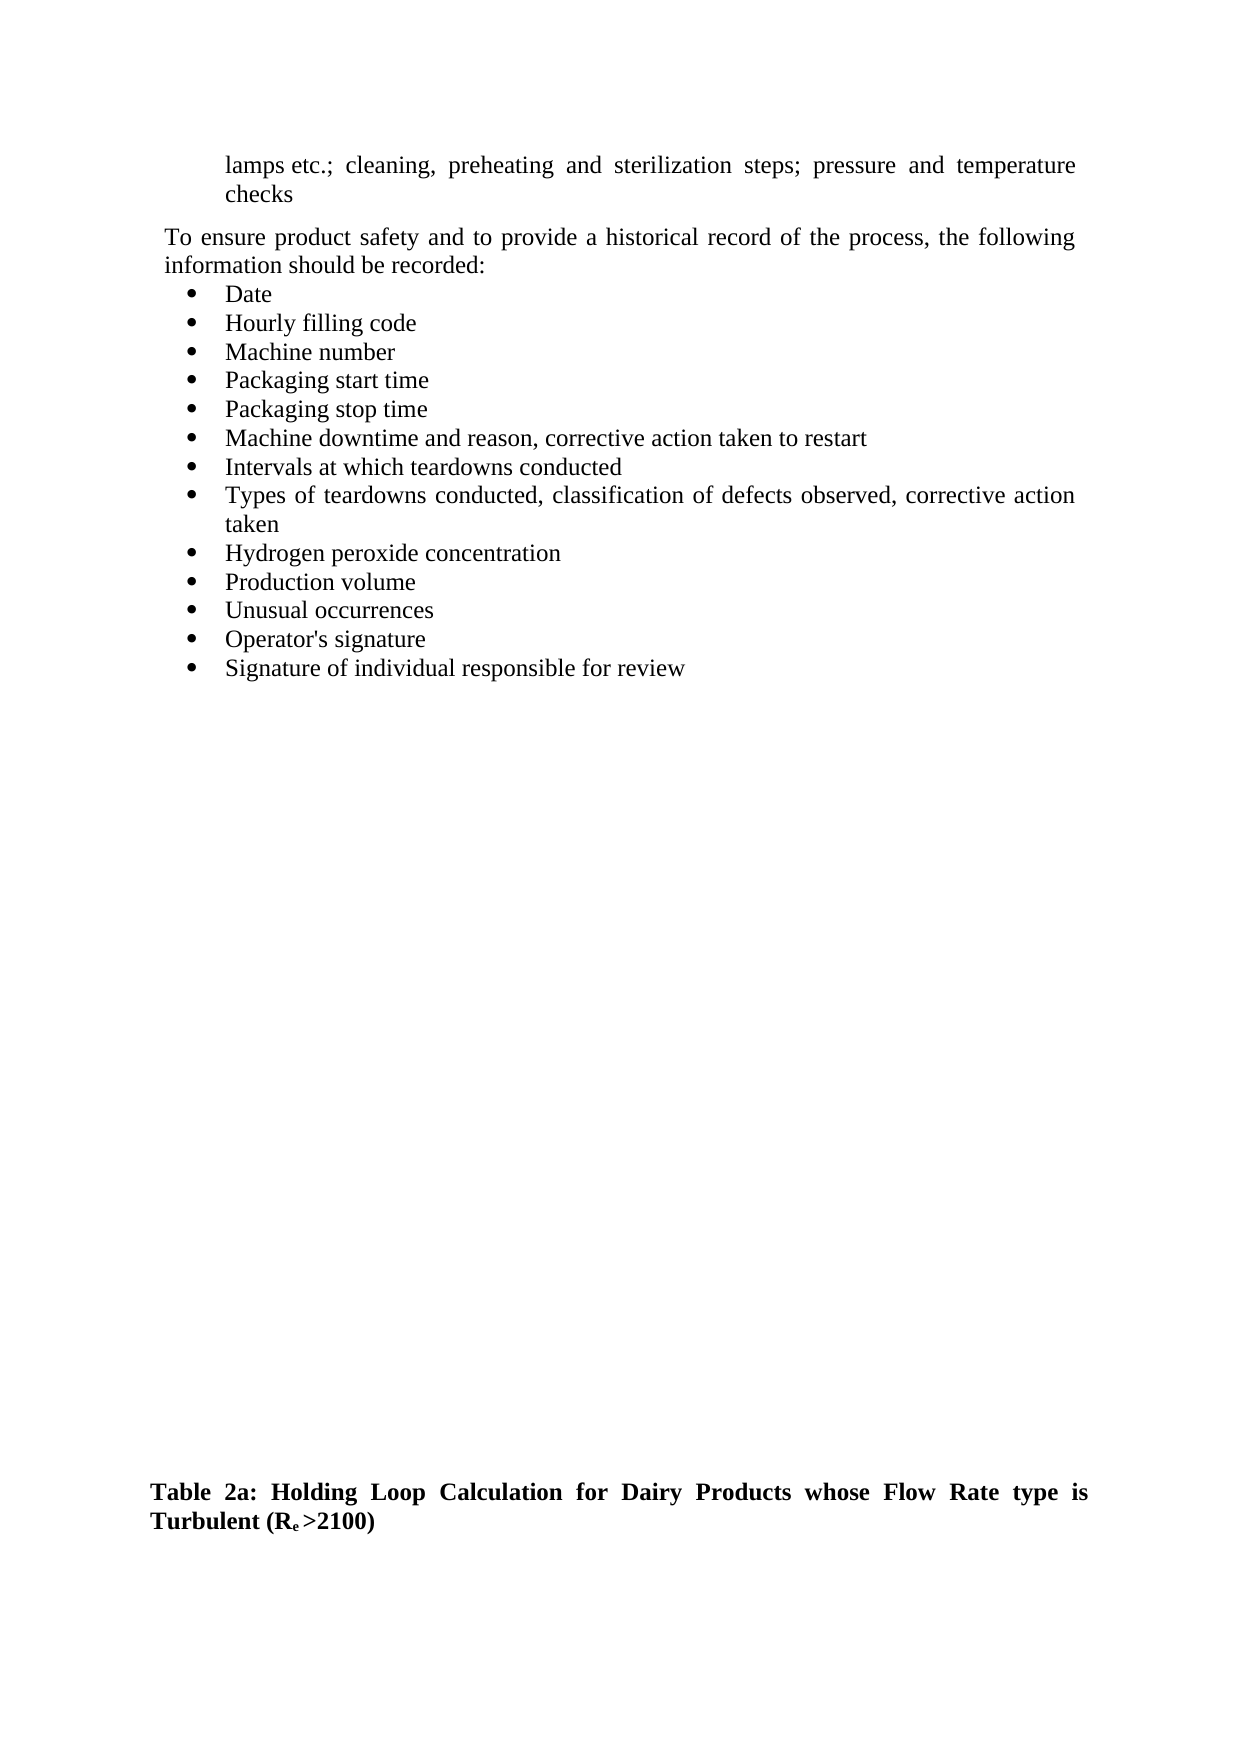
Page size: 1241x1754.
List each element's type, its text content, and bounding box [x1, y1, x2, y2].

list Types of teardowns conducted, classification of defects observed, corrective action taken [187, 480, 1076, 538]
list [187, 150, 1076, 207]
list Signature of individual responsible for review [187, 653, 1076, 682]
text To ensure product safety and to provide a historical record of the process, the following information should be recorded: [164, 222, 1076, 279]
list Hydrogen peroxide concentration [187, 538, 1076, 567]
text Table 2a: Holding Loop Calculation for Dairy Products whose Flow Rate type is Turbulent (Re >2100) [150, 1477, 1090, 1534]
list Unusual occurrences [187, 595, 1076, 624]
list Packaging stop time [187, 394, 1076, 423]
list Production volume [187, 567, 1076, 595]
list Packaging start time [187, 365, 1076, 394]
list Date [187, 279, 1076, 308]
list Hourly filling code [187, 308, 1076, 337]
list Intervals at which teardowns conducted [187, 452, 1076, 480]
list Machine number [187, 337, 1076, 365]
list Operator's signature [187, 624, 1076, 653]
list Machine downtime and reason, corrective action taken to restart [187, 423, 1076, 452]
